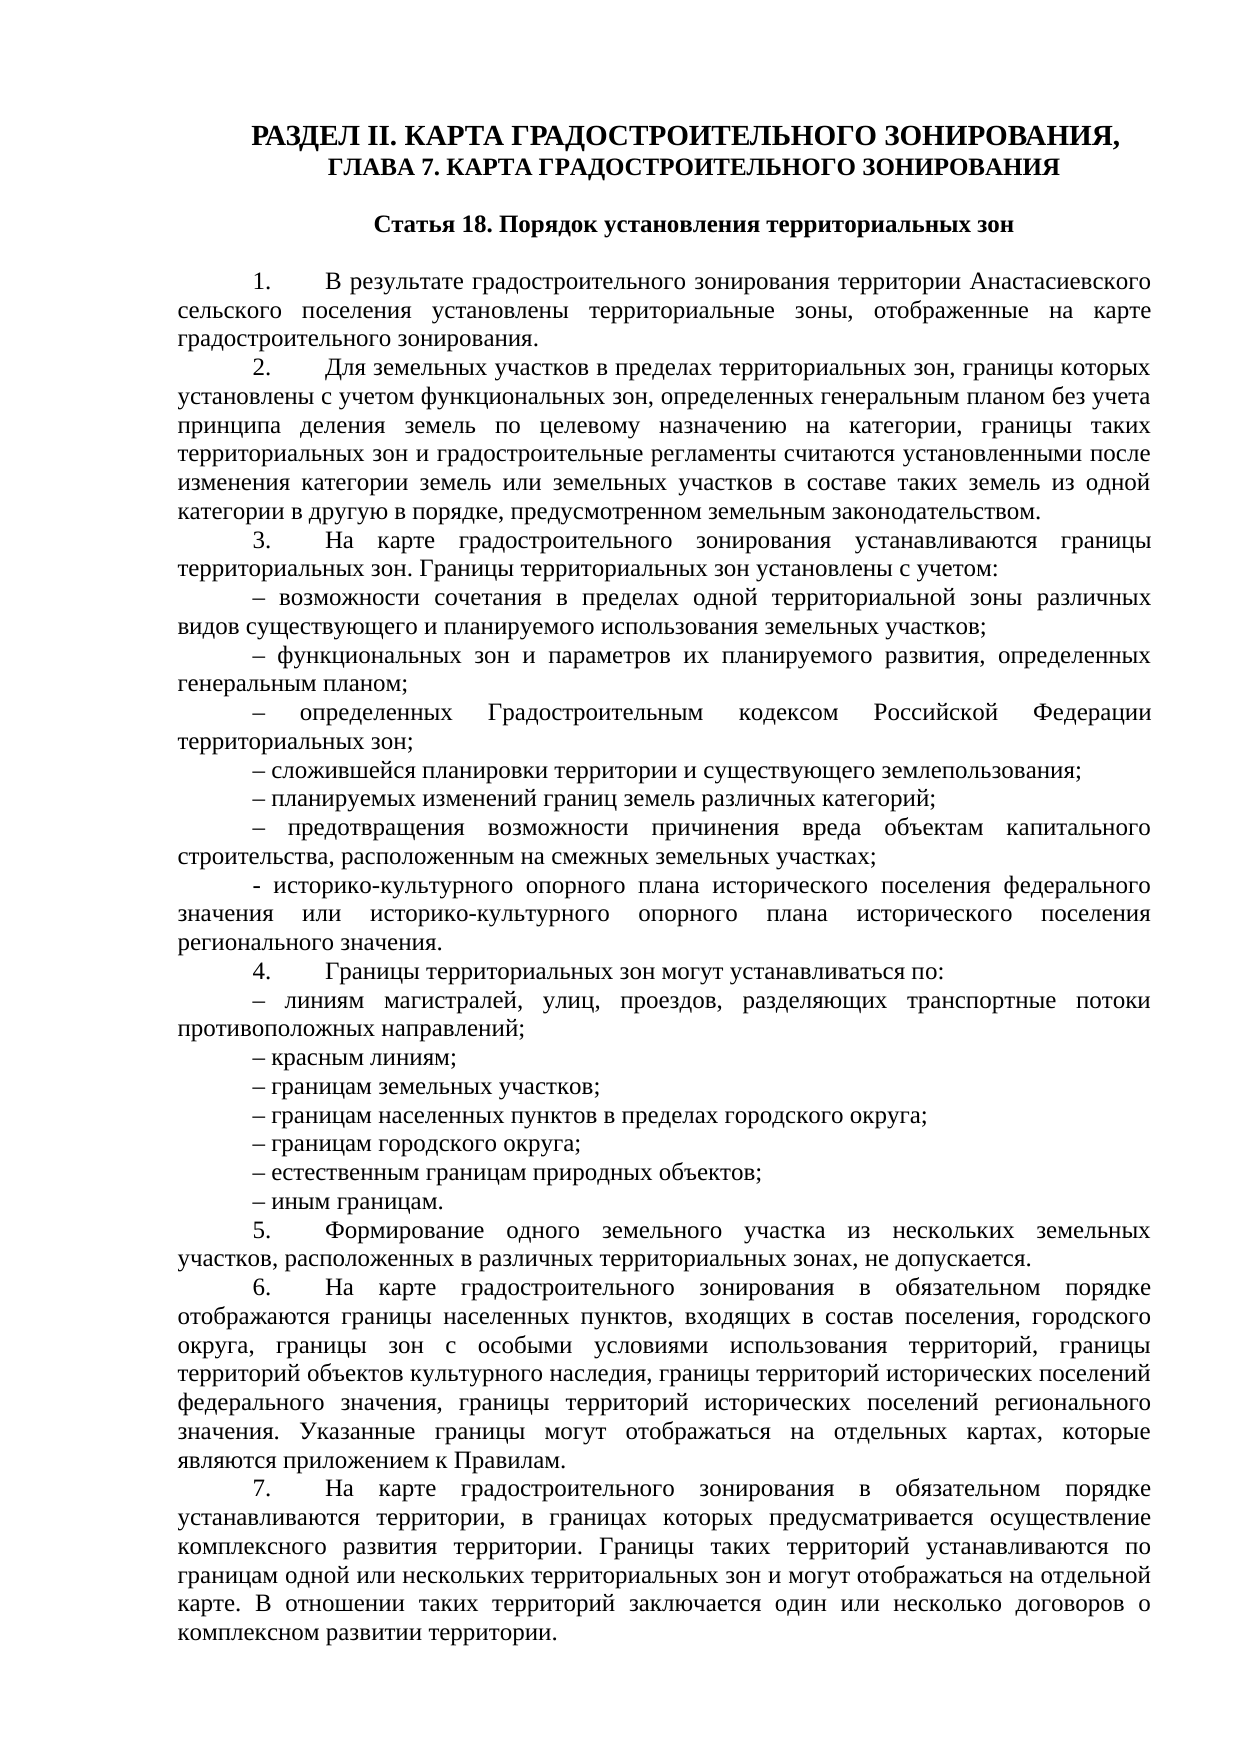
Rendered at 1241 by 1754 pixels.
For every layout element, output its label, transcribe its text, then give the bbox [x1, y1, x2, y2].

text – иным границам. [177, 1186, 1152, 1215]
list На карте градостроительного зонирования устанавливаются границы территориальных зон. Границы территориальных зон установлены с учетом: [177, 525, 1152, 582]
text – определенных Градостроительным кодексом Российской Федерации территориальных зон; [177, 697, 1152, 755]
text – возможности сочетания в пределах одной территориальной зоны различных видов существующего и планируемого использования земельных участков; [177, 582, 1152, 640]
text – границам городского округа; [177, 1128, 1152, 1157]
list Формирование одного земельного участка из нескольких земельных участков, расположенных в различных территориальных зонах, не допускается. [177, 1215, 1152, 1272]
list На карте градостроительного зонирования в обязательном порядке устанавливаются территории, в границах которых предусматривается осуществление комплексного развития территории. Границы таких территорий устанавливаются по границам одной или нескольких территориальных зон и могут отображаться на отдельной карте. В отношении таких территорий заключается один или несколько договоров о комплексном развитии территории. [177, 1473, 1152, 1646]
text – естественным границам природных объектов; [177, 1157, 1152, 1186]
list Для земельных участков в пределах территориальных зон, границы которых установлены с учетом функциональных зон, определенных генеральным планом без учета принципа деления земель по целевому назначению на категории, границы таких территориальных зон и градостроительные регламенты считаются установленными после изменения категории земель или земельных участков в составе таких земель из одной категории в другую в порядке, предусмотренном земельным законодательством. [177, 352, 1152, 525]
text – планируемых изменений границ земель различных категорий; [177, 783, 1152, 812]
text – границам населенных пунктов в пределах городского округа; [177, 1100, 1152, 1128]
text - историко-культурного опорного плана исторического поселения федерального значения или историко-культурного опорного плана исторического поселения регионального значения. [177, 870, 1152, 956]
text ГЛАВА 7. КАРТА ГРАДОСТРОИТЕЛЬНОГО ЗОНИРОВАНИЯ [177, 152, 1152, 180]
list В результате градостроительного зонирования территории Анастасиевского сельского поселения установлены территориальные зоны, отображенные на карте градостроительного зонирования. [177, 266, 1152, 352]
text РАЗДЕЛ II. КАРТА ГРАДОСТРОИТЕЛЬНОГО ЗОНИРОВАНИЯ, [177, 118, 1152, 152]
text Статья 18. Порядок установления территориальных зон [177, 209, 1152, 238]
text – предотвращения возможности причинения вреда объектам капитального строительства, расположенным на смежных земельных участках; [177, 812, 1152, 870]
text – линиям магистралей, улиц, проездов, разделяющих транспортные потоки противоположных направлений; [177, 985, 1152, 1042]
text – сложившейся планировки территории и существующего землепользования; [177, 755, 1152, 783]
text – границам земельных участков; [177, 1071, 1152, 1100]
list На карте градостроительного зонирования в обязательном порядке отображаются границы населенных пунктов, входящих в состав поселения, городского округа, границы зон с особыми условиями использования территорий, границы территорий объектов культурного наследия, границы территорий исторических поселений федерального значения, границы территорий исторических поселений регионального значения. Указанные границы могут отображаться на отдельных картах, которые являются приложением к Правилам. [177, 1272, 1152, 1473]
text – красным линиям; [177, 1042, 1152, 1071]
text – функциональных зон и параметров их планируемого развития, определенных генеральным планом; [177, 640, 1152, 697]
list Границы территориальных зон могут устанавливаться по: [177, 956, 1152, 985]
